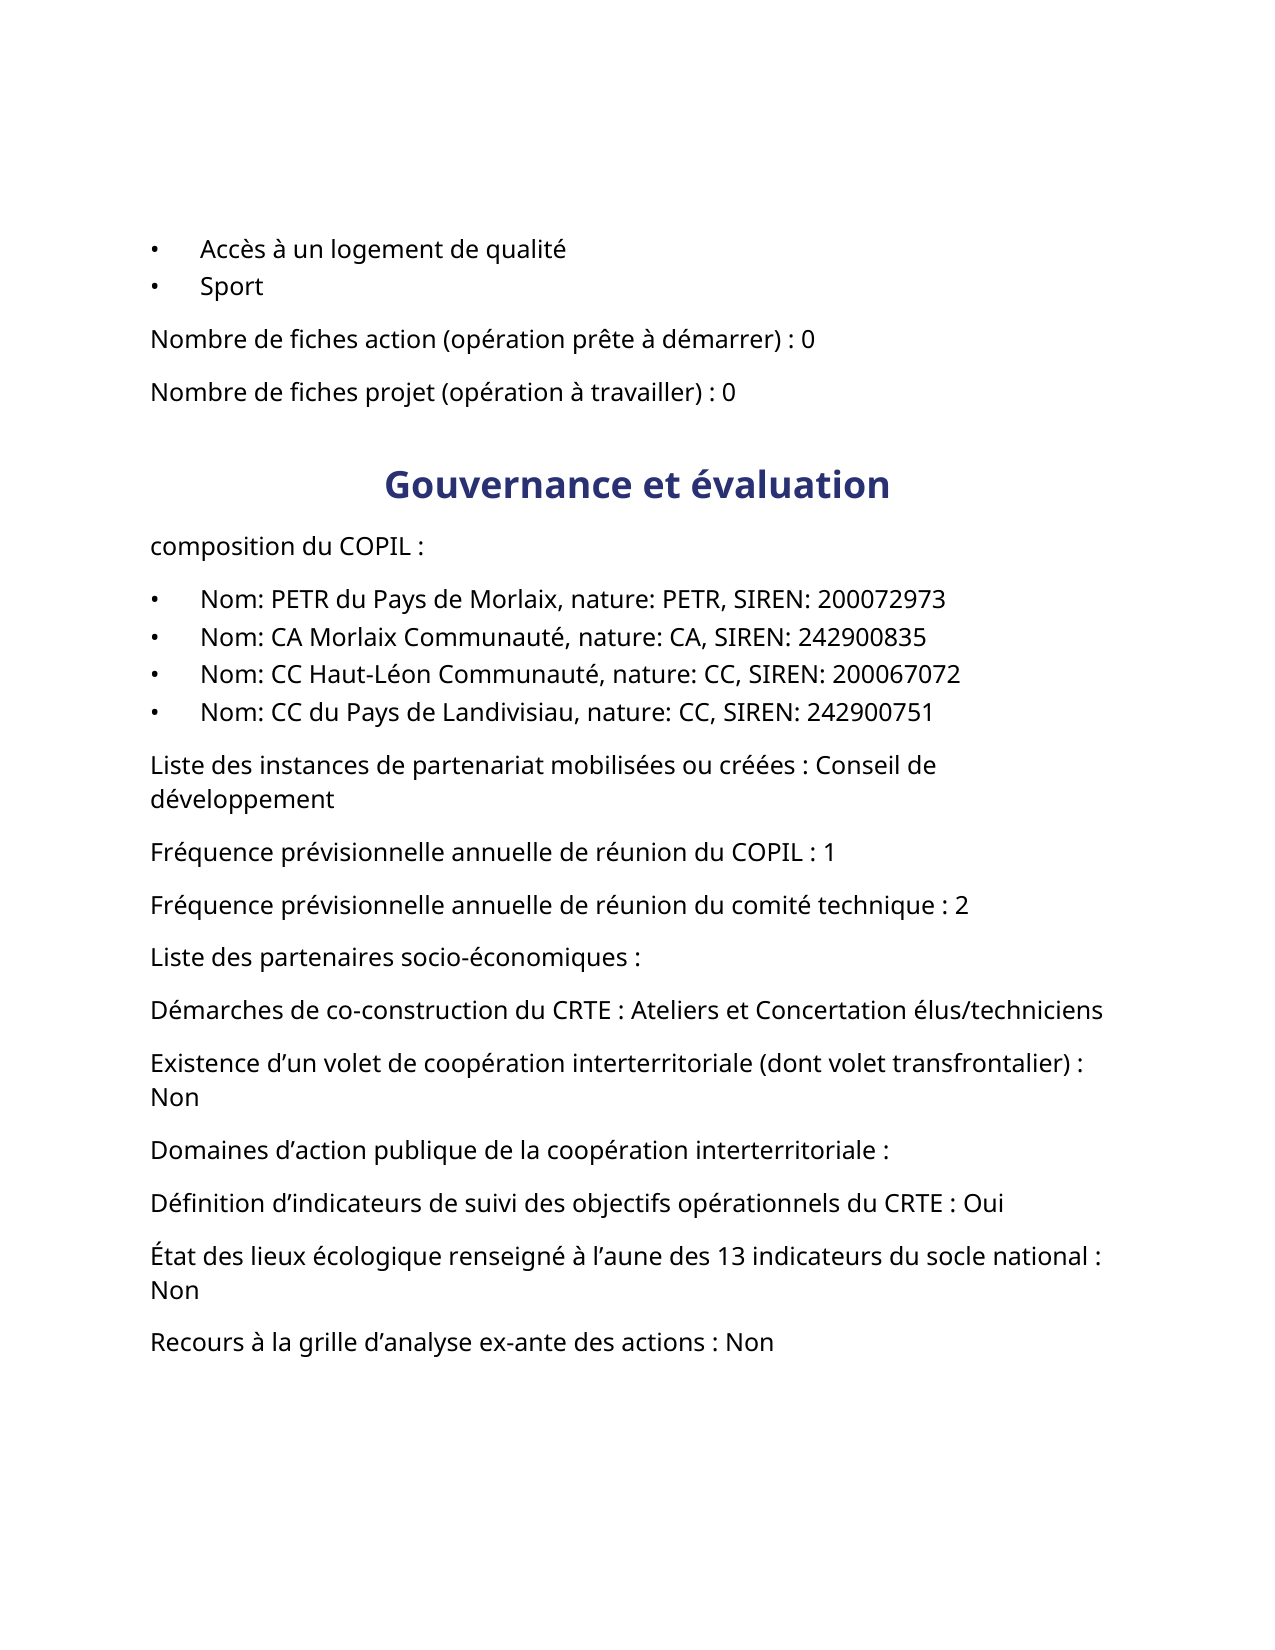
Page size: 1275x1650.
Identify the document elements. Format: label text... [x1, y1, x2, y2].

text Démarches de co-construction du CRTE : Ateliers et Concertation élus/techniciens [150, 993, 1125, 1027]
text État des lieux écologique renseigné à l’aune des 13 indicateurs du socle national : Non [150, 1238, 1125, 1306]
text Fréquence prévisionnelle annuelle de réunion du comité technique : 2 [150, 887, 1125, 921]
list Nom: CC Haut-Léon Communauté, nature: CC, SIREN: 200067072 [150, 657, 1125, 691]
list Accès à un logement de qualité [150, 231, 1125, 265]
list Nom: PETR du Pays de Morlaix, nature: PETR, SIREN: 200072973 [150, 581, 1125, 615]
subtitle Gouvernance et évaluation [150, 459, 1125, 510]
text Nombre de fiches projet (opération à travailler) : 0 [150, 375, 1125, 409]
list Nom: CA Morlaix Communauté, nature: CA, SIREN: 242900835 [150, 619, 1125, 653]
text Nombre de fiches action (opération prête à démarrer) : 0 [150, 322, 1125, 356]
text Liste des instances de partenariat mobilisées ou créées : Conseil de développement [150, 748, 1125, 816]
text Fréquence prévisionnelle annuelle de réunion du COPIL : 1 [150, 834, 1125, 868]
text Liste des partenaires socio-économiques : [150, 940, 1125, 974]
text Existence d’un volet de coopération interterritoriale (dont volet transfrontalier) : Non [150, 1046, 1125, 1114]
list Nom: CC du Pays de Landivisiau, nature: CC, SIREN: 242900751 [150, 695, 1125, 729]
list Sport [150, 269, 1125, 303]
text composition du COPIL : [150, 528, 1125, 563]
text Domaines d’action publique de la coopération interterritoriale : [150, 1133, 1125, 1167]
text Définition d’indicateurs de suivi des objectifs opérationnels du CRTE : Oui [150, 1185, 1125, 1219]
text Recours à la grille d’analyse ex-ante des actions : Non [150, 1325, 1125, 1359]
